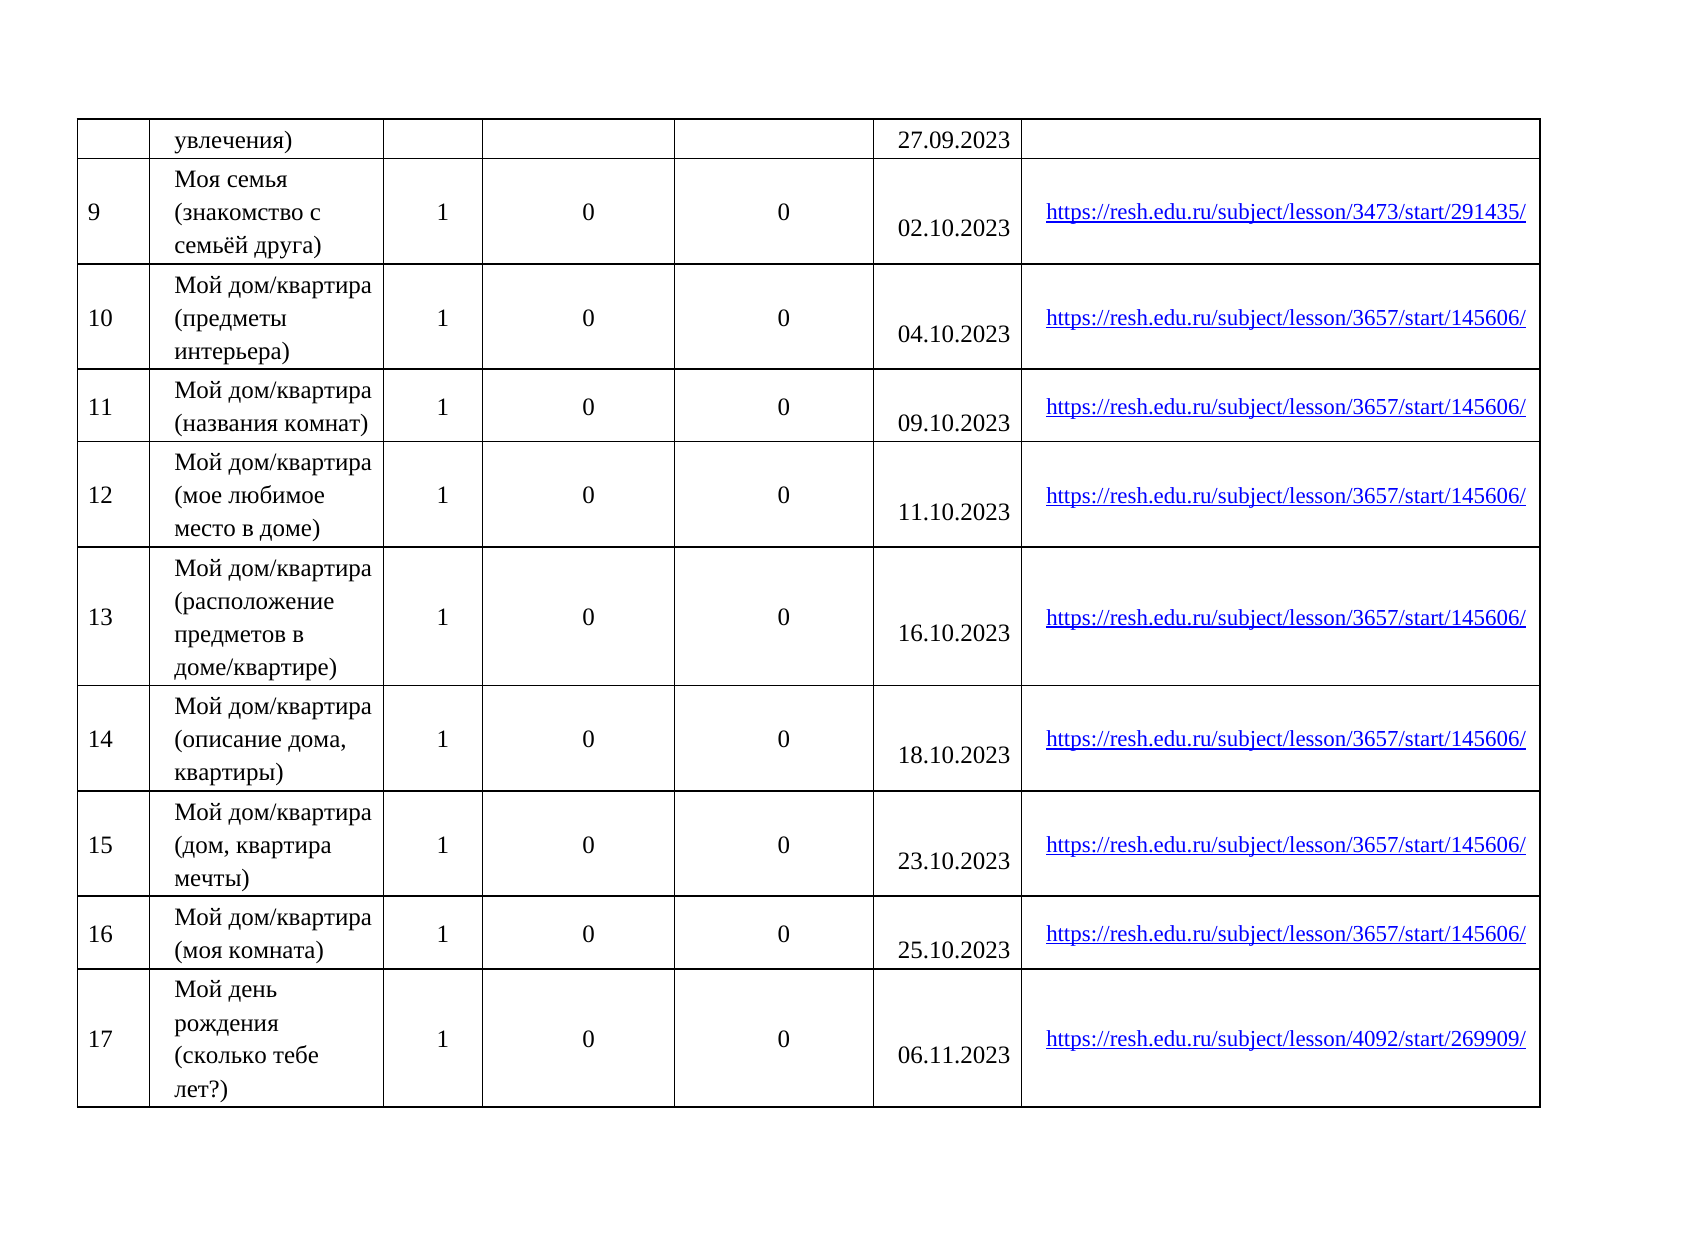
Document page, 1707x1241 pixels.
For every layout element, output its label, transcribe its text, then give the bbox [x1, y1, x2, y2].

table_cell 1 [384, 686, 482, 790]
table_cell 0 [675, 970, 873, 1106]
table_cell 1 [384, 897, 482, 968]
table_cell Мой дом/квартира (дом, квартира мечты) [150, 792, 383, 895]
table_cell 0 [675, 686, 873, 790]
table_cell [1022, 120, 1539, 157]
table_cell 02.10.2023 [874, 159, 1021, 263]
table_cell 18.10.2023 [874, 686, 1021, 790]
table_cell 8 [78, 120, 149, 157]
table_cell Мой день рождения (сколько тебе лет?) [150, 970, 383, 1106]
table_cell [1022, 159, 1539, 263]
table_cell 1 [384, 792, 482, 895]
table_cell 0 [483, 370, 674, 441]
table_cell 23.10.2023 [874, 792, 1021, 895]
table_cell 0 [675, 548, 873, 684]
table_cell https://resh.edu.ru/subject/lesson/3657/start/145606/ [1022, 686, 1539, 790]
table_cell 11 [78, 370, 149, 441]
table_cell 06.11.2023 [874, 970, 1021, 1106]
table_cell 25.10.2023 [874, 897, 1021, 968]
table_cell Мой дом/квартира (описание дома, квартиры) [150, 686, 383, 790]
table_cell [150, 120, 383, 157]
table_cell Моя семья (знакомство с семьёй друга) [150, 159, 383, 263]
table_cell 0 [483, 792, 674, 895]
table_cell 0 [483, 897, 674, 968]
table_cell 16 [78, 897, 149, 968]
table_cell https://resh.edu.ru/subject/lesson/3657/start/145606/ [1022, 792, 1539, 895]
table_cell Мой дом/квартира (предметы интерьера) [150, 265, 383, 368]
table_cell 0 [675, 120, 873, 157]
table_cell 0 [483, 442, 674, 546]
table_cell 1 [384, 370, 482, 441]
table_cell 12 [78, 442, 149, 546]
table_cell 14 [78, 686, 149, 790]
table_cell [1022, 970, 1539, 1106]
table_cell Мой дом/квартира (названия комнат) [150, 370, 383, 441]
table_cell 1 [384, 120, 482, 157]
table_cell 0 [483, 970, 674, 1106]
table_cell 0 [675, 159, 873, 263]
table_cell 11.10.2023 [874, 442, 1021, 546]
table_cell 0 [675, 897, 873, 968]
table_cell https://resh.edu.ru/subject/lesson/3657/start/145606/ [1022, 548, 1539, 684]
table_cell 0 [483, 159, 674, 263]
table_cell 10 [78, 265, 149, 368]
table_cell 0 [675, 442, 873, 546]
table_cell 16.10.2023 [874, 548, 1021, 684]
table_cell 17 [78, 970, 149, 1106]
table_cell Мой дом/квартира (моя комната) [150, 897, 383, 968]
table_cell Мой дом/квартира (мое любимое место в доме) [150, 442, 383, 546]
table_cell 1 [384, 265, 482, 368]
table_cell 9 [78, 159, 149, 263]
table_cell 09.10.2023 [874, 370, 1021, 441]
table_cell https://resh.edu.ru/subject/lesson/3657/start/145606/ [1022, 370, 1539, 441]
table_cell 0 [675, 370, 873, 441]
table_cell 04.10.2023 [874, 265, 1021, 368]
table_cell 1 [384, 548, 482, 684]
table_cell 0 [483, 120, 674, 157]
table_cell 15 [78, 792, 149, 895]
table_cell 0 [483, 686, 674, 790]
table_cell https://resh.edu.ru/subject/lesson/3657/start/145606/ [1022, 442, 1539, 546]
table_cell 1 [384, 970, 482, 1106]
table_cell 1 [384, 159, 482, 263]
table_cell 0 [675, 792, 873, 895]
table_cell 13 [78, 548, 149, 684]
table_cell 0 [483, 265, 674, 368]
table_cell 1 [384, 442, 482, 546]
table_cell Мой дом/квартира (расположение предметов в доме/квартире) [150, 548, 383, 684]
table_cell 0 [483, 548, 674, 684]
table_cell https://resh.edu.ru/subject/lesson/3657/start/145606/ [1022, 265, 1539, 368]
table_cell https://resh.edu.ru/subject/lesson/3657/start/145606/ [1022, 897, 1539, 968]
table_cell 0 [675, 265, 873, 368]
table_cell 27.09.2023 [874, 120, 1021, 157]
